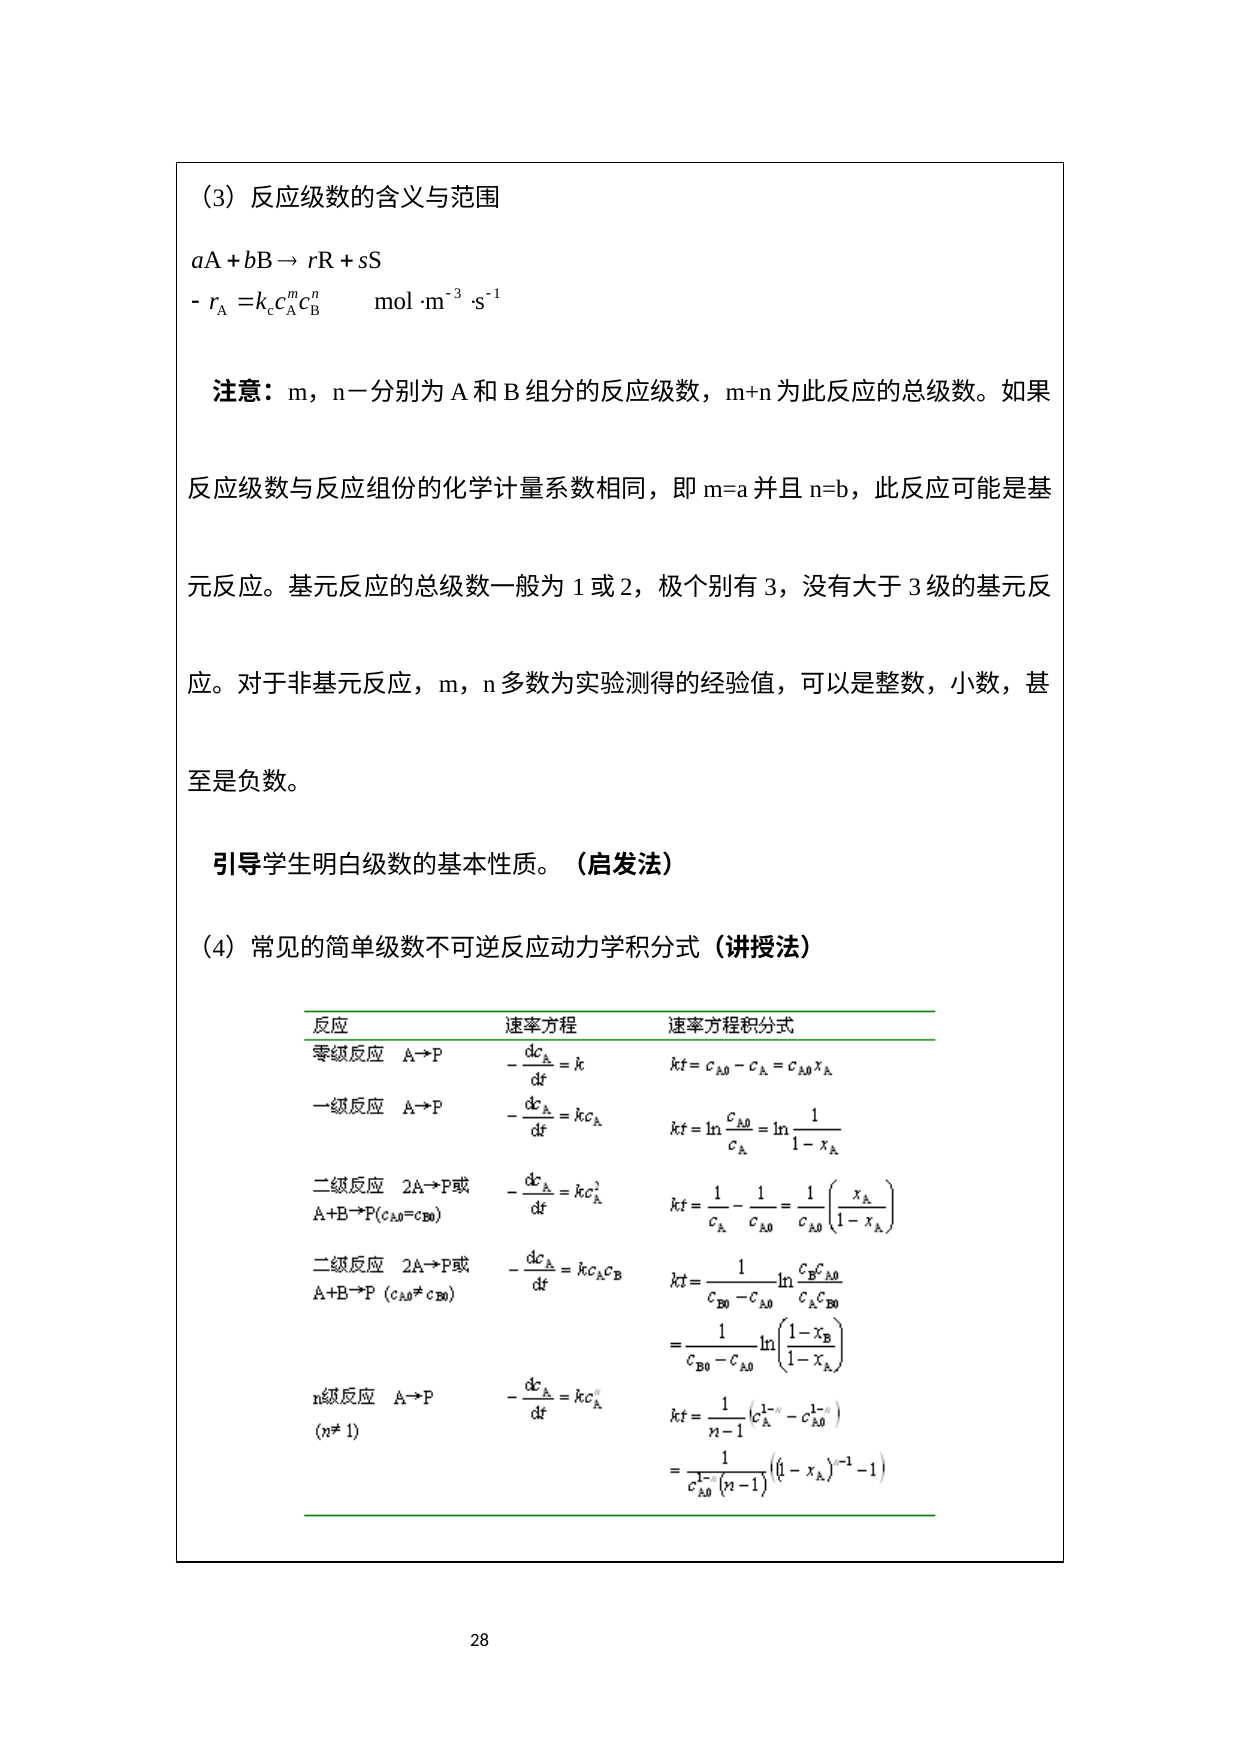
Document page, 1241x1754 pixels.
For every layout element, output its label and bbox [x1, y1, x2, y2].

picture [297, 996, 943, 1524]
table_cell [177, 163, 1063, 1561]
